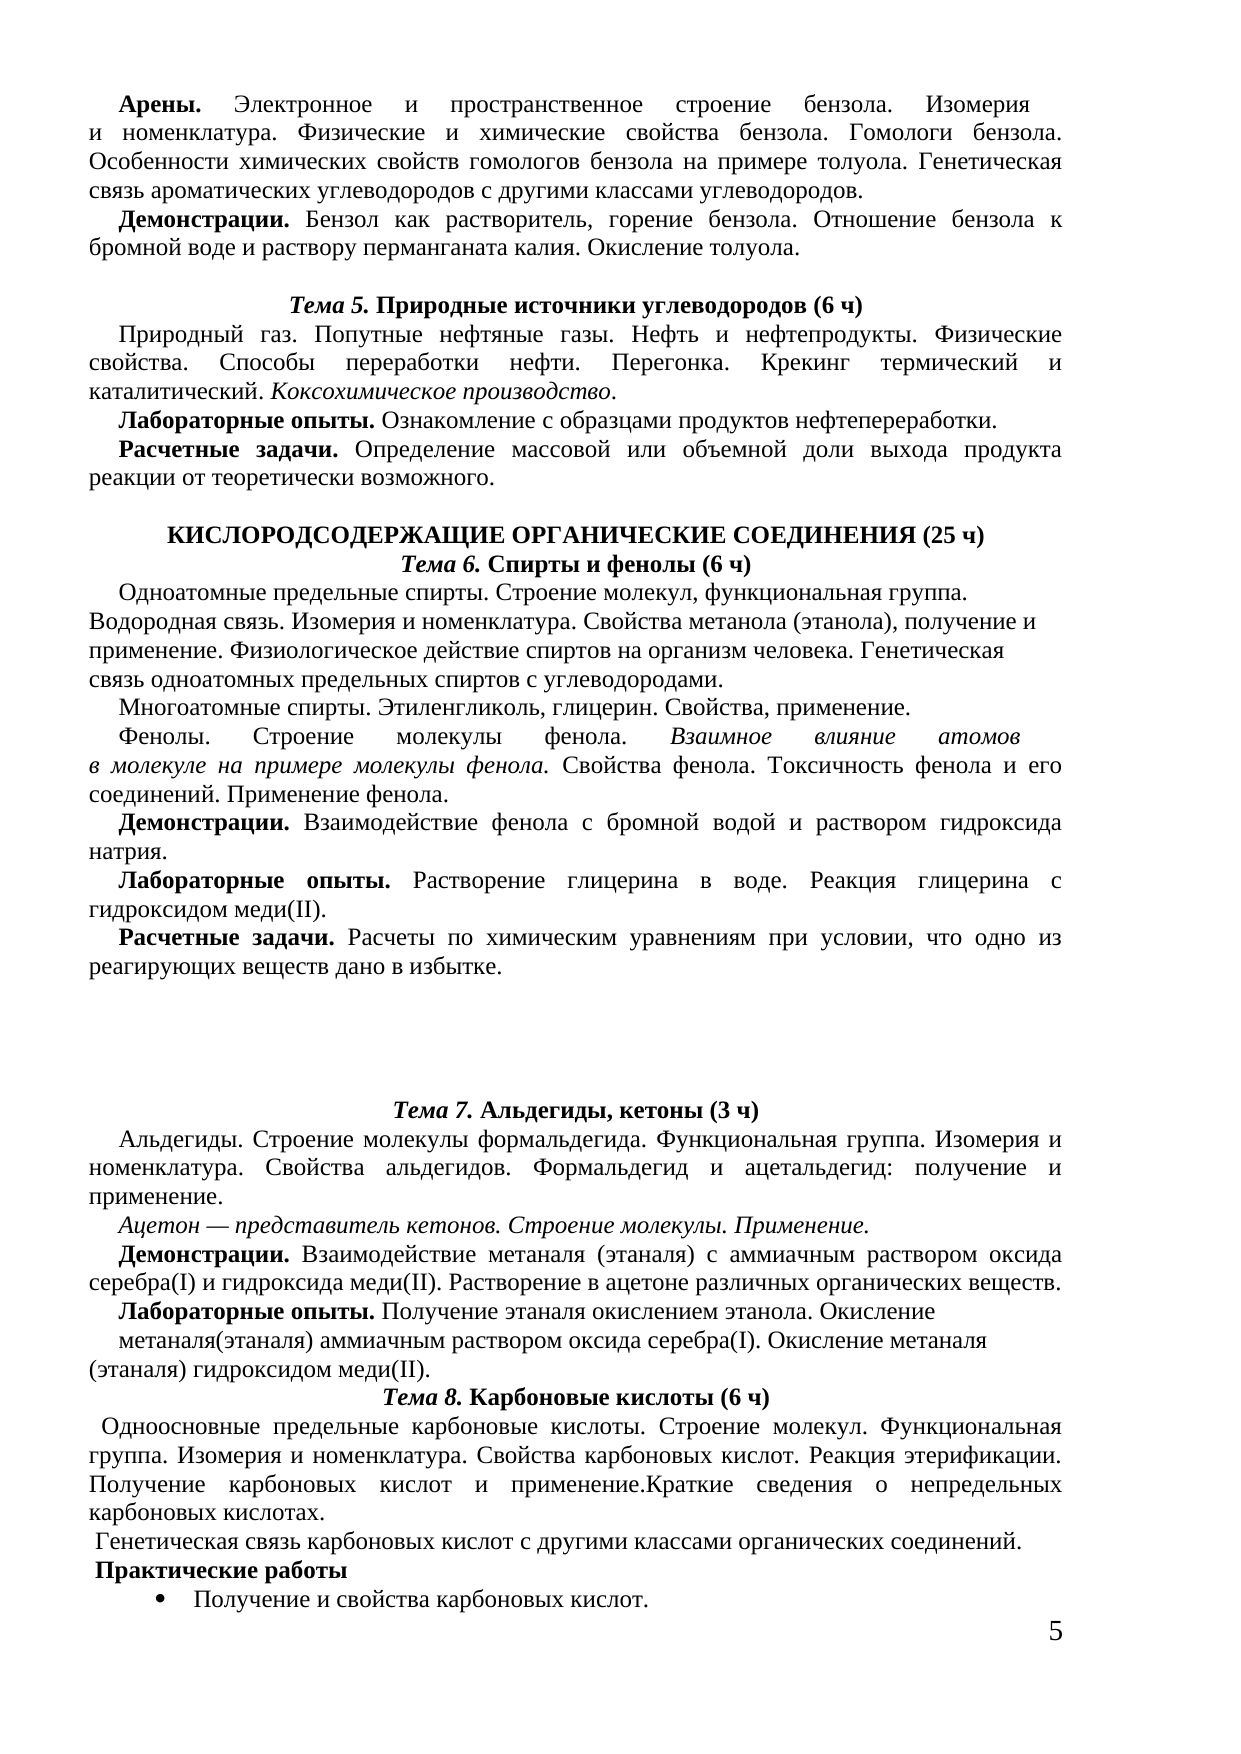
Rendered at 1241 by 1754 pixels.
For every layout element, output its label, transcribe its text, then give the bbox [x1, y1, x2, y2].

text Генетическая связь карбоновых кислот с другими классами органических соединений. [89, 1526, 1063, 1555]
text Практические работы [89, 1555, 1063, 1584]
text Фенолы. Строение молекулы фенола. Взаимное влияние атомов в молекуле на примере молекулы фенола. Свойства фенола. Токсичность фенола и его соединений. Применение фенола. [89, 721, 1063, 807]
text Ацетон — представитель кетонов. Строение молекулы. Применение. [89, 1210, 1063, 1239]
text Многоатомные спирты. Этиленгликоль, глицерин. Свойства, применение. [89, 692, 1063, 721]
text Одноосновные предельные карбоновые кислоты. Строение молекул. Функциональная группа. Изомерия и номенклатура. Свойства карбоновых кислот. Реакция этерификации. Получение карбоновых кислот и применение.Краткие сведения о непредельных карбоновых кислотах. [89, 1411, 1063, 1526]
text Природный газ. Попутные нефтяные газы. Нефть и нефтепродукты. Физические свойства. Способы переработки нефти. Перегонка. Крекинг термический и каталитический. Коксохимическое производство. [89, 319, 1063, 405]
text Альдегиды. Строение молекулы формальдегида. Функциональная группа. Изомерия и номенклатура. Свойства альдегидов. Формальдегид и ацетальдегид: получение и применение. [89, 1124, 1063, 1210]
text Тема 8. Карбоновые кислоты (6 ч) [89, 1382, 1063, 1411]
text Тема 6. Спирты и фенолы (6 ч) [89, 549, 1063, 577]
text метаналя(этаналя) аммиачным раствором оксида серебра(I). Окисление метаналя (этаналя) гидроксидом меди(II). [89, 1325, 1063, 1382]
text Лабораторные опыты. Ознакомление c образцами продуктов нефтепереработки. [89, 405, 1063, 434]
text Расчетные задачи. Определение массовой или объемной доли выхода продукта реакции от теоретически возможного. [89, 434, 1063, 491]
text Демонстрации. Взаимодействие фенола с бромной водой и раствором гидроксида натрия. [89, 807, 1063, 865]
list Получение и свойства карбоновых кислот. [156, 1584, 1063, 1612]
text Демонстрации. Взаимодействие метаналя (этаналя) с аммиачным раствором оксида серебра(I) и гидроксида меди(II). Растворение в ацетоне различных органических веществ. [89, 1239, 1063, 1296]
text Арены. Электронное и пространственное строение бензола. Изомерия и номенклатура. Физические и химические свойства бензола. Гомологи бензола. Особенности химических свойств гомологов бензола на примере толуола. Генетическая связь ароматических углеводородов с другими классами углеводородов. [89, 89, 1063, 204]
text Лабораторные опыты. Растворение глицерина в воде. Реакция глицерина с гидроксидом меди(II). [89, 865, 1063, 922]
text Одноатомные предельные спирты. Строение молекул, функциональная группа. Водородная связь. Изомерия и номенклатура. Свойства метанола (этанола), получение и применение. Физиологическое действие спиртов на организм человека. Генетическая связь одноатомных предельных спиртов с углеводородами. [89, 577, 1063, 692]
text Тема 7. Альдегиды, кетоны (3 ч) [89, 1095, 1063, 1124]
text Тема 5. Природные источники углеводородов (6 ч) [89, 290, 1063, 319]
text Расчетные задачи. Расчеты по химическим уравнениям при условии, что одно из реагирующих веществ дано в избытке. [89, 922, 1063, 980]
text КИСЛОРОДСОДЕРЖАЩИЕ ОРГАНИЧЕСКИЕ СОЕДИНЕНИЯ (25 ч) [89, 520, 1063, 549]
text Демонстрации. Бензол как растворитель, горение бензола. Отношение бензола к бромной воде и раствору перманганата калия. Окисление толуола. [89, 204, 1063, 261]
text Лабораторные опыты. Получение этаналя окислением этанола. Окисление [89, 1296, 1063, 1325]
